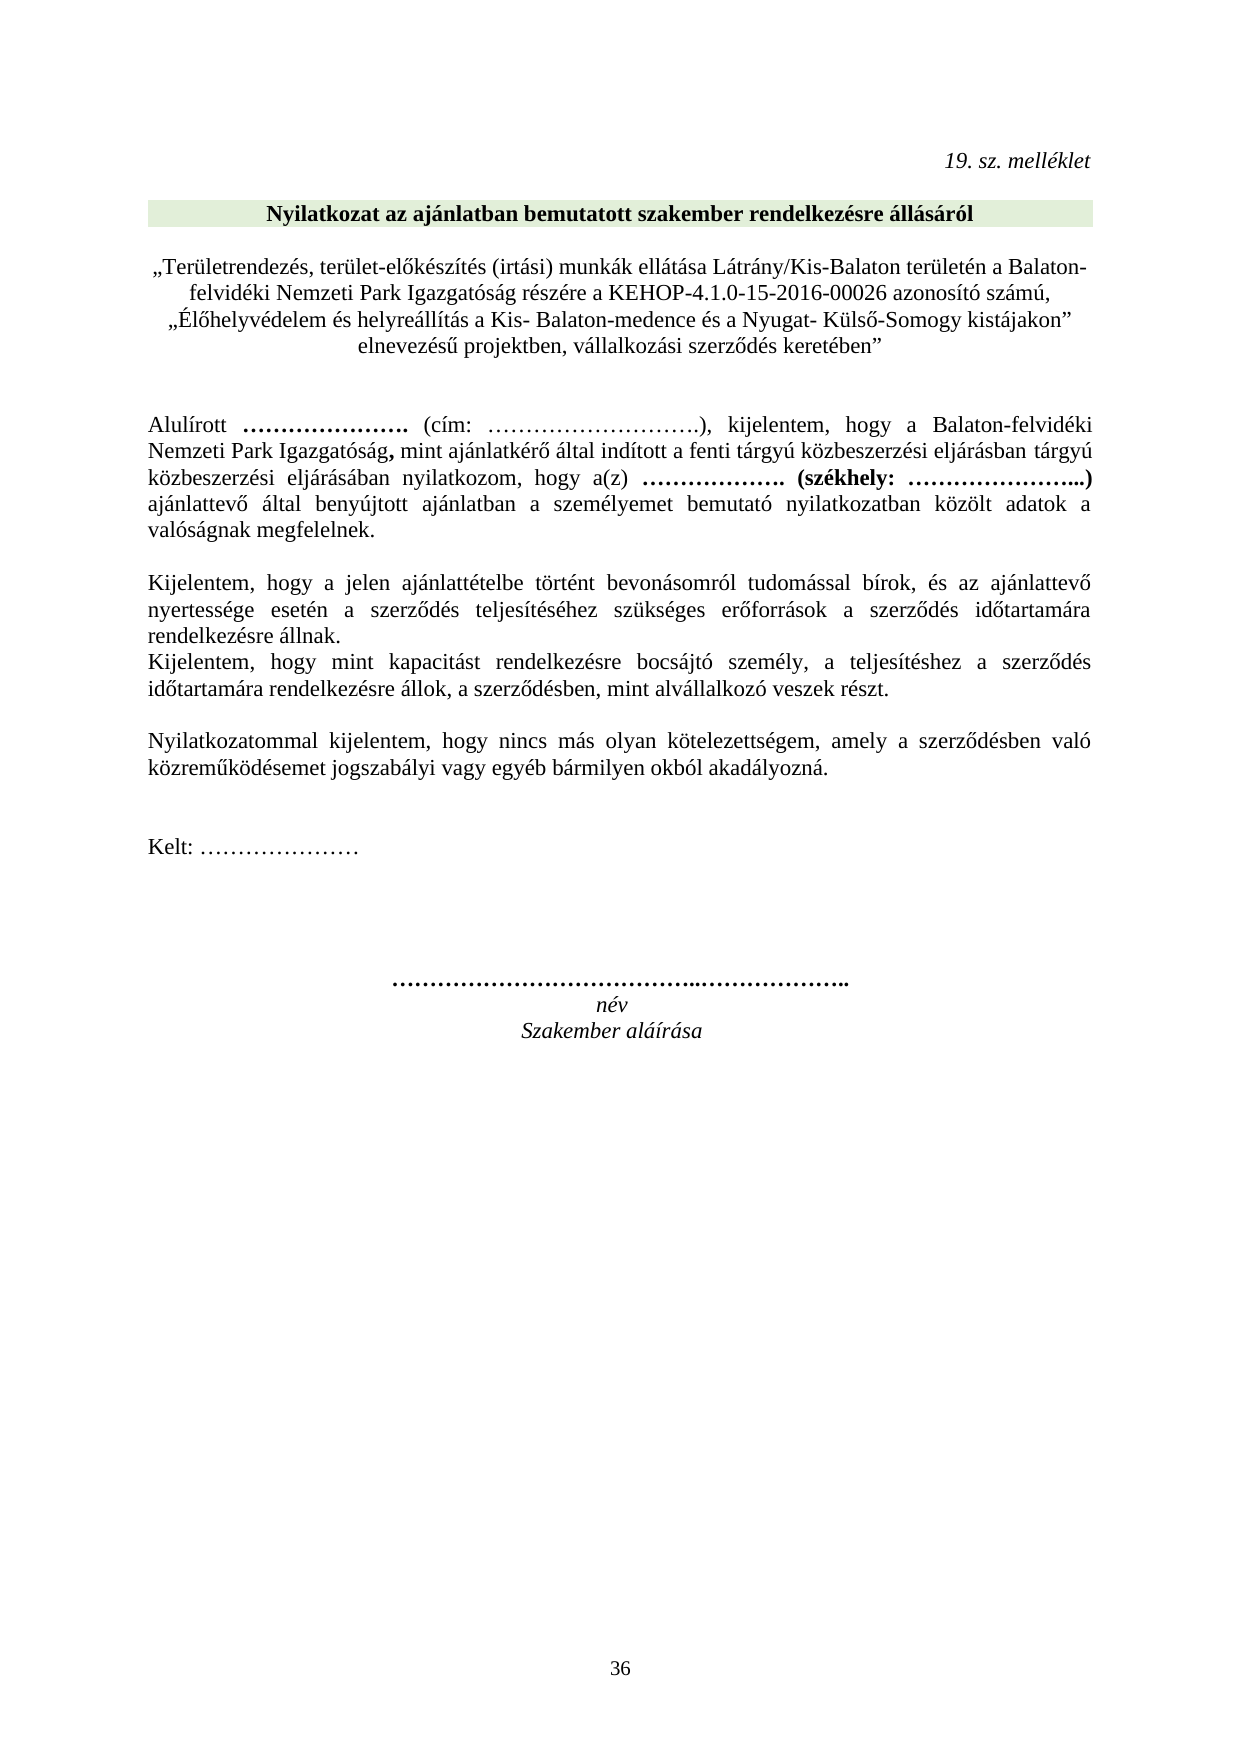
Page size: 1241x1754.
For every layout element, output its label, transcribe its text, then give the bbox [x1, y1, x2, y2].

text Szakember aláírása [148, 1017, 1078, 1044]
text …………………………………..……………….. [148, 964, 1093, 991]
text Nyilatkozat az ajánlatban bemutatott szakember rendelkezésre állásáról [148, 200, 1093, 227]
text 19. sz. melléklet [148, 148, 1093, 174]
text Kelt: ………………… [148, 833, 1093, 859]
text Kijelentem, hogy mint kapacitást rendelkezésre bocsájtó személy, a teljesítéshez a szerződés időtartamára rendelkezésre állok, a szerződésben, mint alvállalkozó veszek részt. [148, 648, 1093, 701]
text Alulírott …………………. (cím: ……………………….), kijelentem, hogy a Balaton-felvidéki Nemzeti Park Igazgatóság, mint ajánlatkérő által indított a fenti tárgyú közbeszerzési eljárásban tárgyú közbeszerzési eljárásában nyilatkozom, hogy a(z) ………………. (székhely: …………………...) ajánlattevő által benyújtott ajánlatban a személyemet bemutató nyilatkozatban közölt adatok a valóságnak megfelelnek. [148, 411, 1093, 543]
text Nyilatkozatommal kijelentem, hogy nincs más olyan kötelezettségem, amely a szerződésben való közreműködésemet jogszabályi vagy egyéb bármilyen okból akadályozná. [148, 727, 1093, 780]
text név [148, 991, 1078, 1017]
text Kijelentem, hogy a jelen ajánlattételbe történt bevonásomról tudomással bírok, és az ajánlattevő nyertessége esetén a szerződés teljesítéséhez szükséges erőforrások a szerződés időtartamára rendelkezésre állnak. [148, 569, 1093, 648]
text „Területrendezés, terület-előkészítés (irtási) munkák ellátása Látrány/Kis-Balaton területén a Balaton-felvidéki Nemzeti Park Igazgatóság részére a KEHOP-4.1.0-15-2016-00026 azonosító számú, „Élőhelyvédelem és helyreállítás a Kis- Balaton-medence és a Nyugat- Külső-Somogy kistájakon” elnevezésű projektben, vállalkozási szerződés keretében” [148, 253, 1093, 358]
